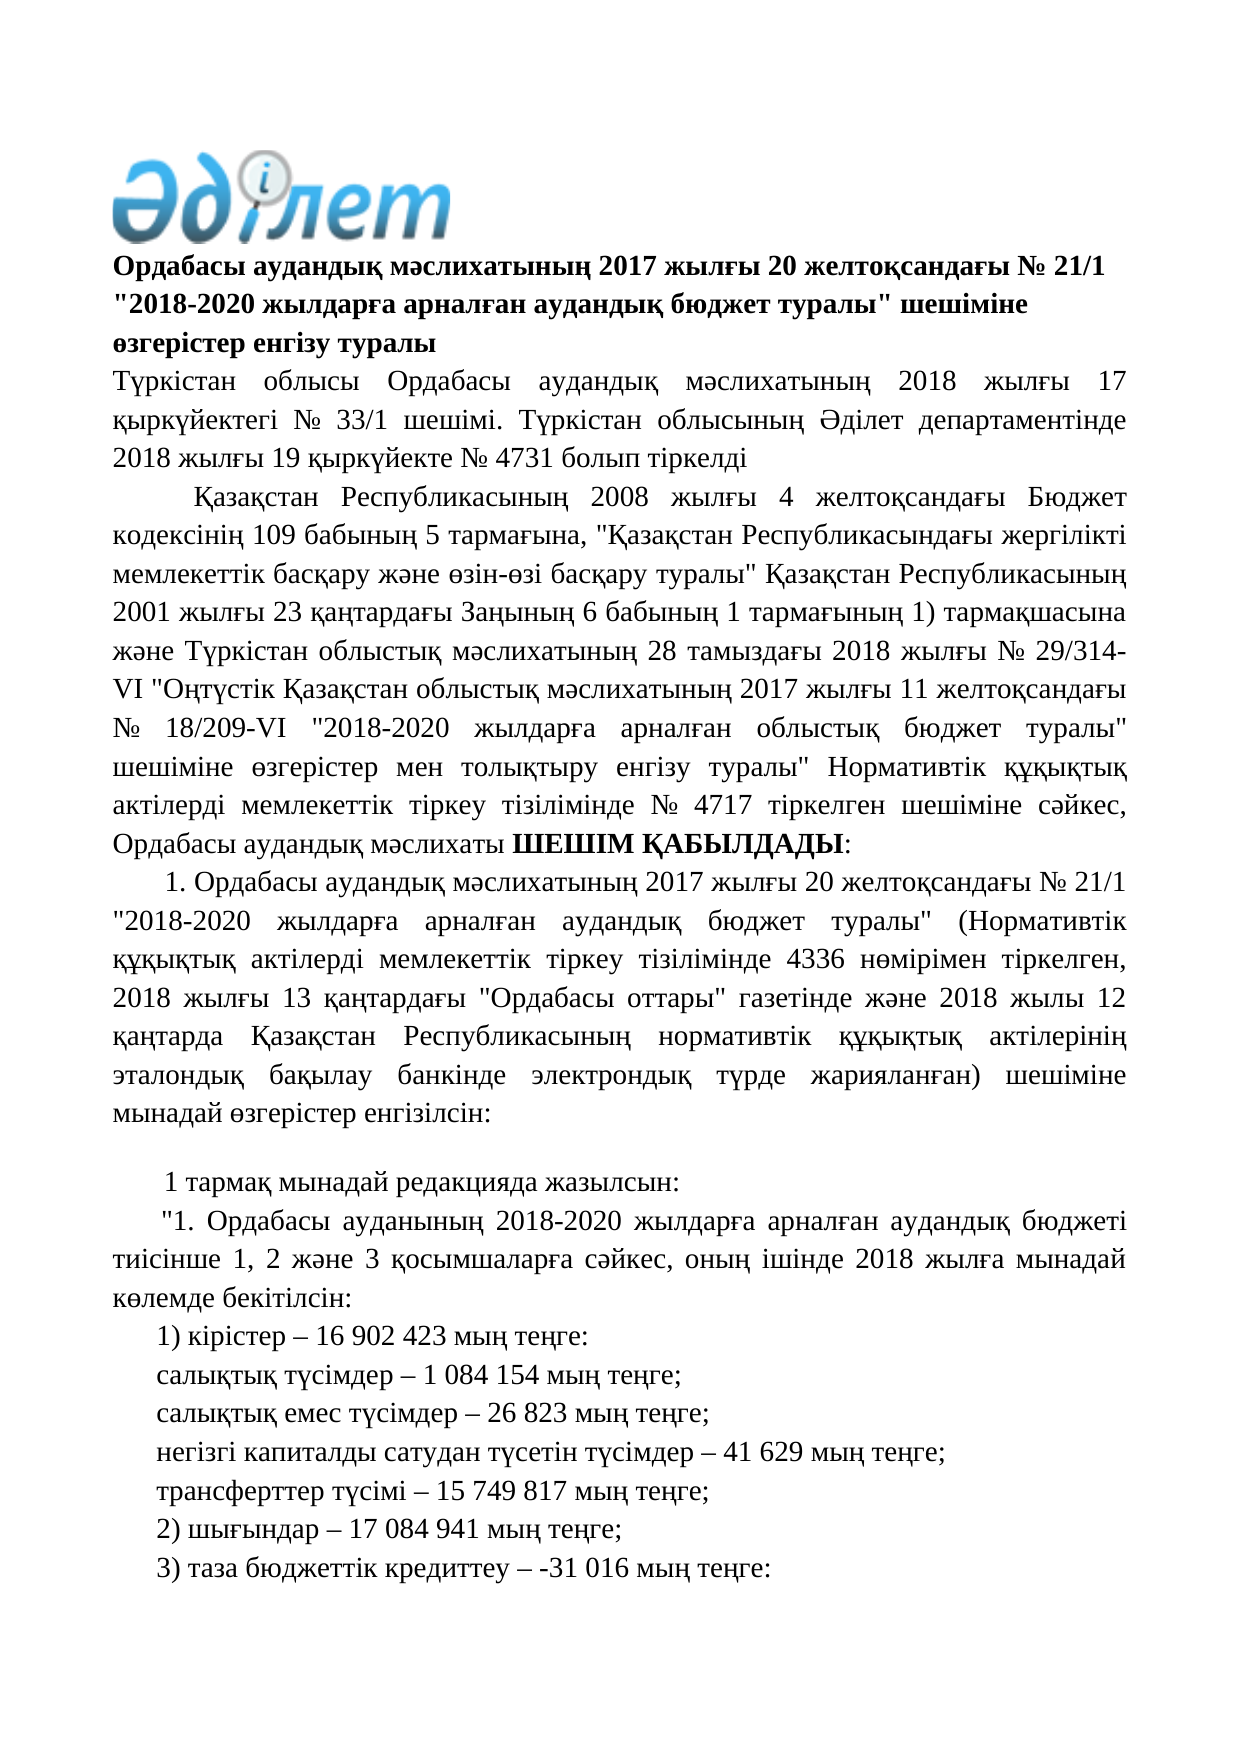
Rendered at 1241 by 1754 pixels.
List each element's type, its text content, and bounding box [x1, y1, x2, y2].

text негізгі капиталды сатудан түсетін түсімдер – 41 629 мың теңге; [112, 1434, 1128, 1468]
text Қазақстан Республикасының 2008 жылғы 4 желтоқсандағы Бюджет кодексінің 109 бабының 5 тармағына, "Қазақстан Республикасындағы жергілікті мемлекеттік басқару және өзін-өзі басқару туралы" Қазақстан Республикасының 2001 жылғы 23 қаңтардағы Заңының 6 бабының 1 тармағының 1) тармақшасына және Түркістан облыстық мәслихатының 28 тамыздағы 2018 жылғы № 29/314-VI "Оңтүстік Қазақстан облыстық мәслихатының 2017 жылғы 11 желтоқсандағы № 18/209-VI "2018-2020 жылдарға арналған облыстық бюджет туралы" шешіміне өзгерістер мен толықтыру енгізу туралы" Нормативтік құқықтық актілерді мемлекеттік тіркеу тізілімінде № 4717 тіркелген шешіміне сәйкес, Ордабасы аудандық мәслихаты ШЕШІМ ҚАБЫЛДАДЫ: [112, 479, 1128, 859]
text салықтық түсімдер – 1 084 154 мың теңге; [112, 1357, 1128, 1391]
text 1 тармақ мынадай редакцияда жазылсын: [112, 1164, 1128, 1198]
picture [112, 150, 451, 244]
text Ордабасы аудандық мәслихатының 2017 жылғы 20 желтоқсандағы № 21/1 "2018-2020 жылдарға арналған аудандық бюджет туралы" шешіміне өзгерістер енгізу туралы [112, 248, 1128, 358]
text Түркістан облысы Ордабасы аудандық мәслихатының 2018 жылғы 17 қыркүйектегі № 33/1 шешiмi. Түркістан облысының Әдiлет департаментiнде 2018 жылғы 19 қыркүйекте № 4731 болып тiркелдi [112, 363, 1128, 474]
text "1. Ордабасы ауданының 2018-2020 жылдарға арналған аудандық бюджеті тиісінше 1, 2 және 3 қосымшаларға сәйкес, оның ішінде 2018 жылға мынадай көлемде бекітілсін: [112, 1203, 1128, 1313]
text салықтық емес түсімдер – 26 823 мың теңге; [112, 1396, 1128, 1429]
text 1) кірістер – 16 902 423 мың теңге: [112, 1318, 1128, 1352]
text 3) таза бюджеттік кредиттеу – -31 016 мың теңге: [112, 1550, 1128, 1583]
text 1. Ордабасы аудандық мәслихатының 2017 жылғы 20 желтоқсандағы № 21/1 "2018-2020 жылдарға арналған аудандық бюджет туралы" (Нормативтік құқықтық актілерді мемлекеттік тіркеу тізілімінде 4336 нөмірімен тіркелген, 2018 жылғы 13 қаңтардағы "Ордабасы оттары" газетінде және 2018 жылы 12 қаңтарда Қазақстан Республикасының нормативтік құқықтық актілерінің эталондық бақылау банкінде электрондық түрде жарияланған) шешіміне мынадай өзгерістер енгізілсін: [112, 864, 1128, 1129]
text трансферттер түсімі – 15 749 817 мың теңге; [112, 1473, 1128, 1506]
text 2) шығындар – 17 084 941 мың теңге; [112, 1511, 1128, 1545]
